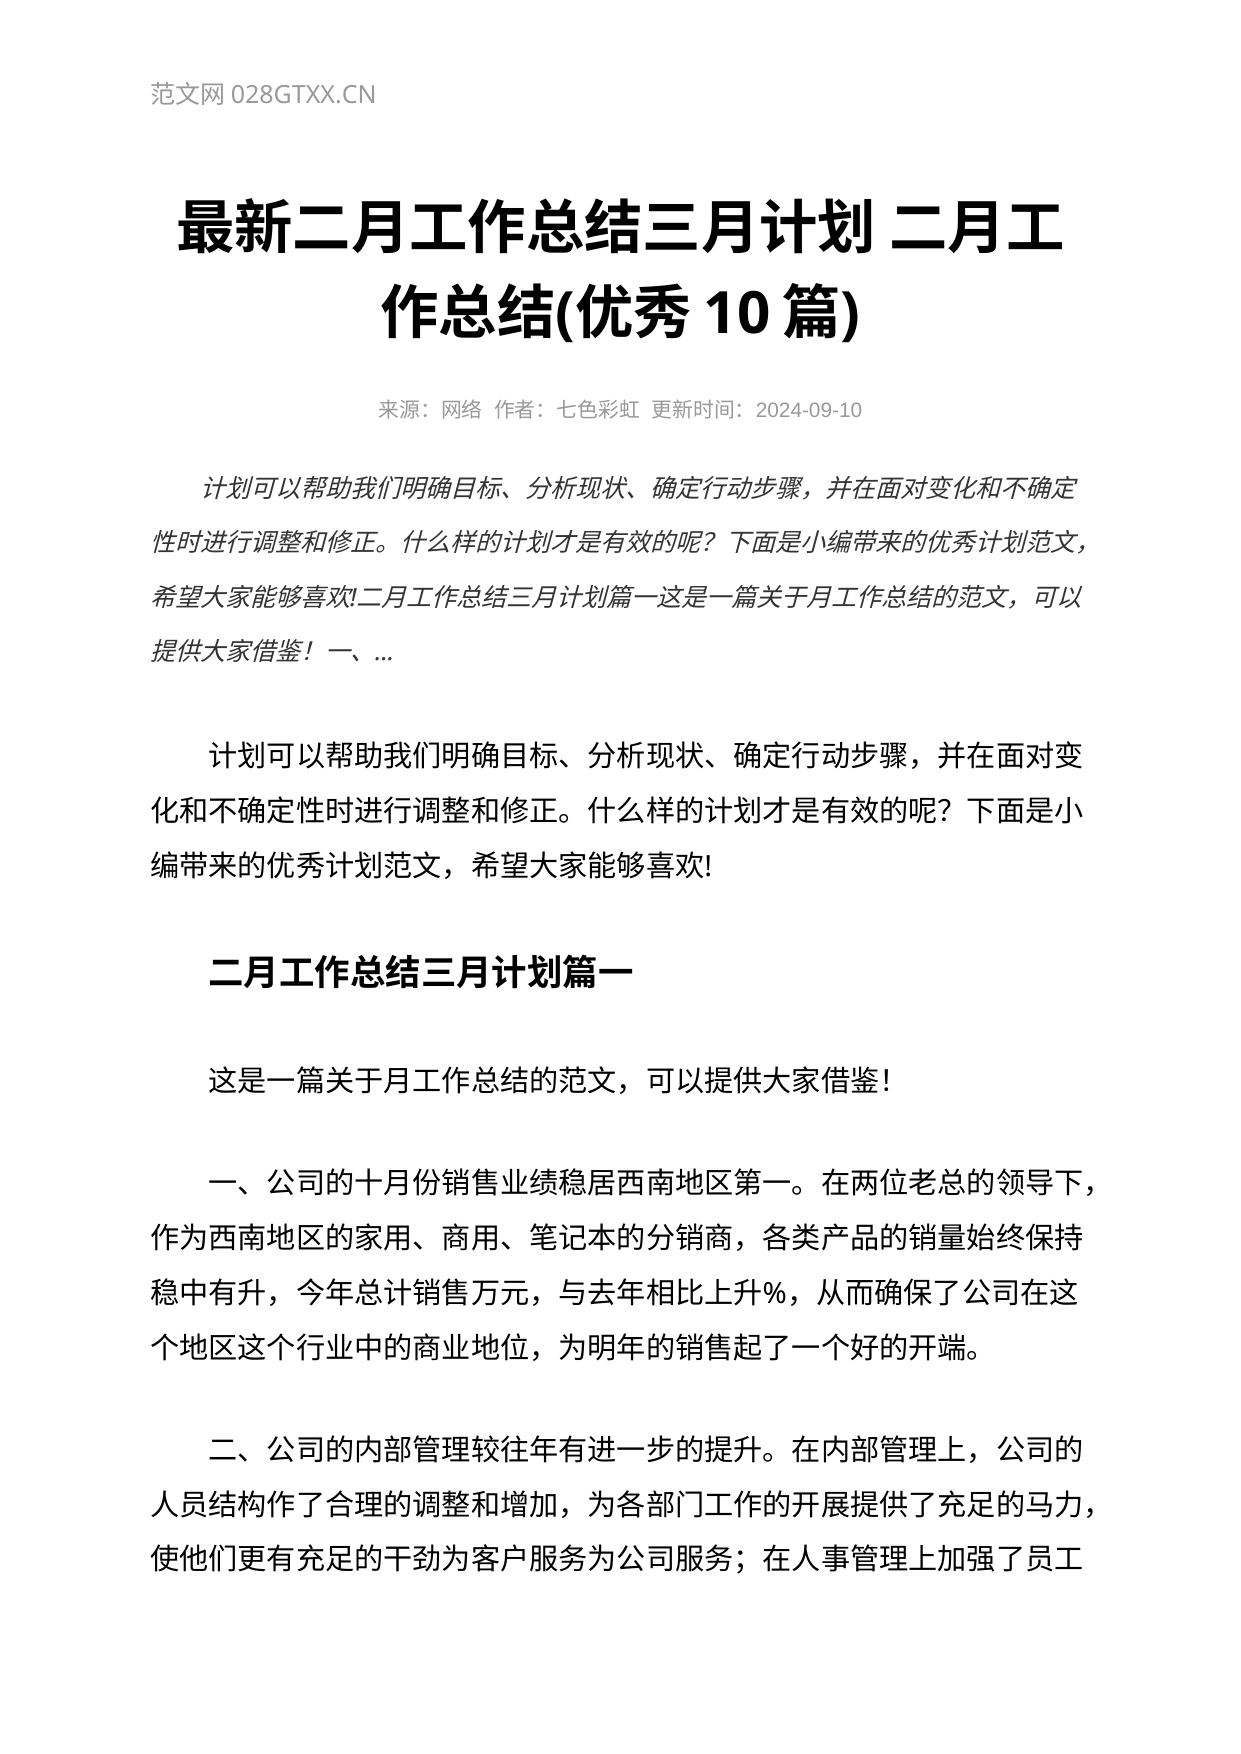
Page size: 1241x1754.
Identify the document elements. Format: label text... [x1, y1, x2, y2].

text 二月工作总结三月计划篇一 [150, 944, 1090, 996]
text 一、公司的十月份销售业绩稳居西南地区第一。在两位老总的领导下，作为西南地区的家用、商用、笔记本的分销商，各类产品的销量始终保持稳中有升，今年总计销售万元，与去年相比上升%，从而确保了公司在这个地区这个行业中的商业地位，为明年的销售起了一个好的开端。 [150, 1159, 1090, 1367]
text 计划可以帮助我们明确目标、分析现状、确定行动步骤，并在面对变化和不确定性时进行调整和修正。什么样的计划才是有效的呢？下面是小编带来的优秀计划范文，希望大家能够喜欢!二月工作总结三月计划篇一这是一篇关于月工作总结的范文，可以提供大家借鉴！一、... [150, 468, 1090, 668]
subtitle 最新二月工作总结三月计划 二月工作总结(优秀10篇) [150, 181, 1090, 351]
text 计划可以帮助我们明确目标、分析现状、确定行动步骤，并在面对变化和不确定性时进行调整和修正。什么样的计划才是有效的呢？下面是小编带来的优秀计划范文，希望大家能够喜欢! [150, 733, 1090, 885]
text 来源：网络 作者：七色彩虹 更新时间：2024-09-10 [150, 397, 1090, 421]
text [150, 1426, 1090, 1578]
text 这是一篇关于月工作总结的范文，可以提供大家借鉴！ [150, 1058, 1090, 1100]
